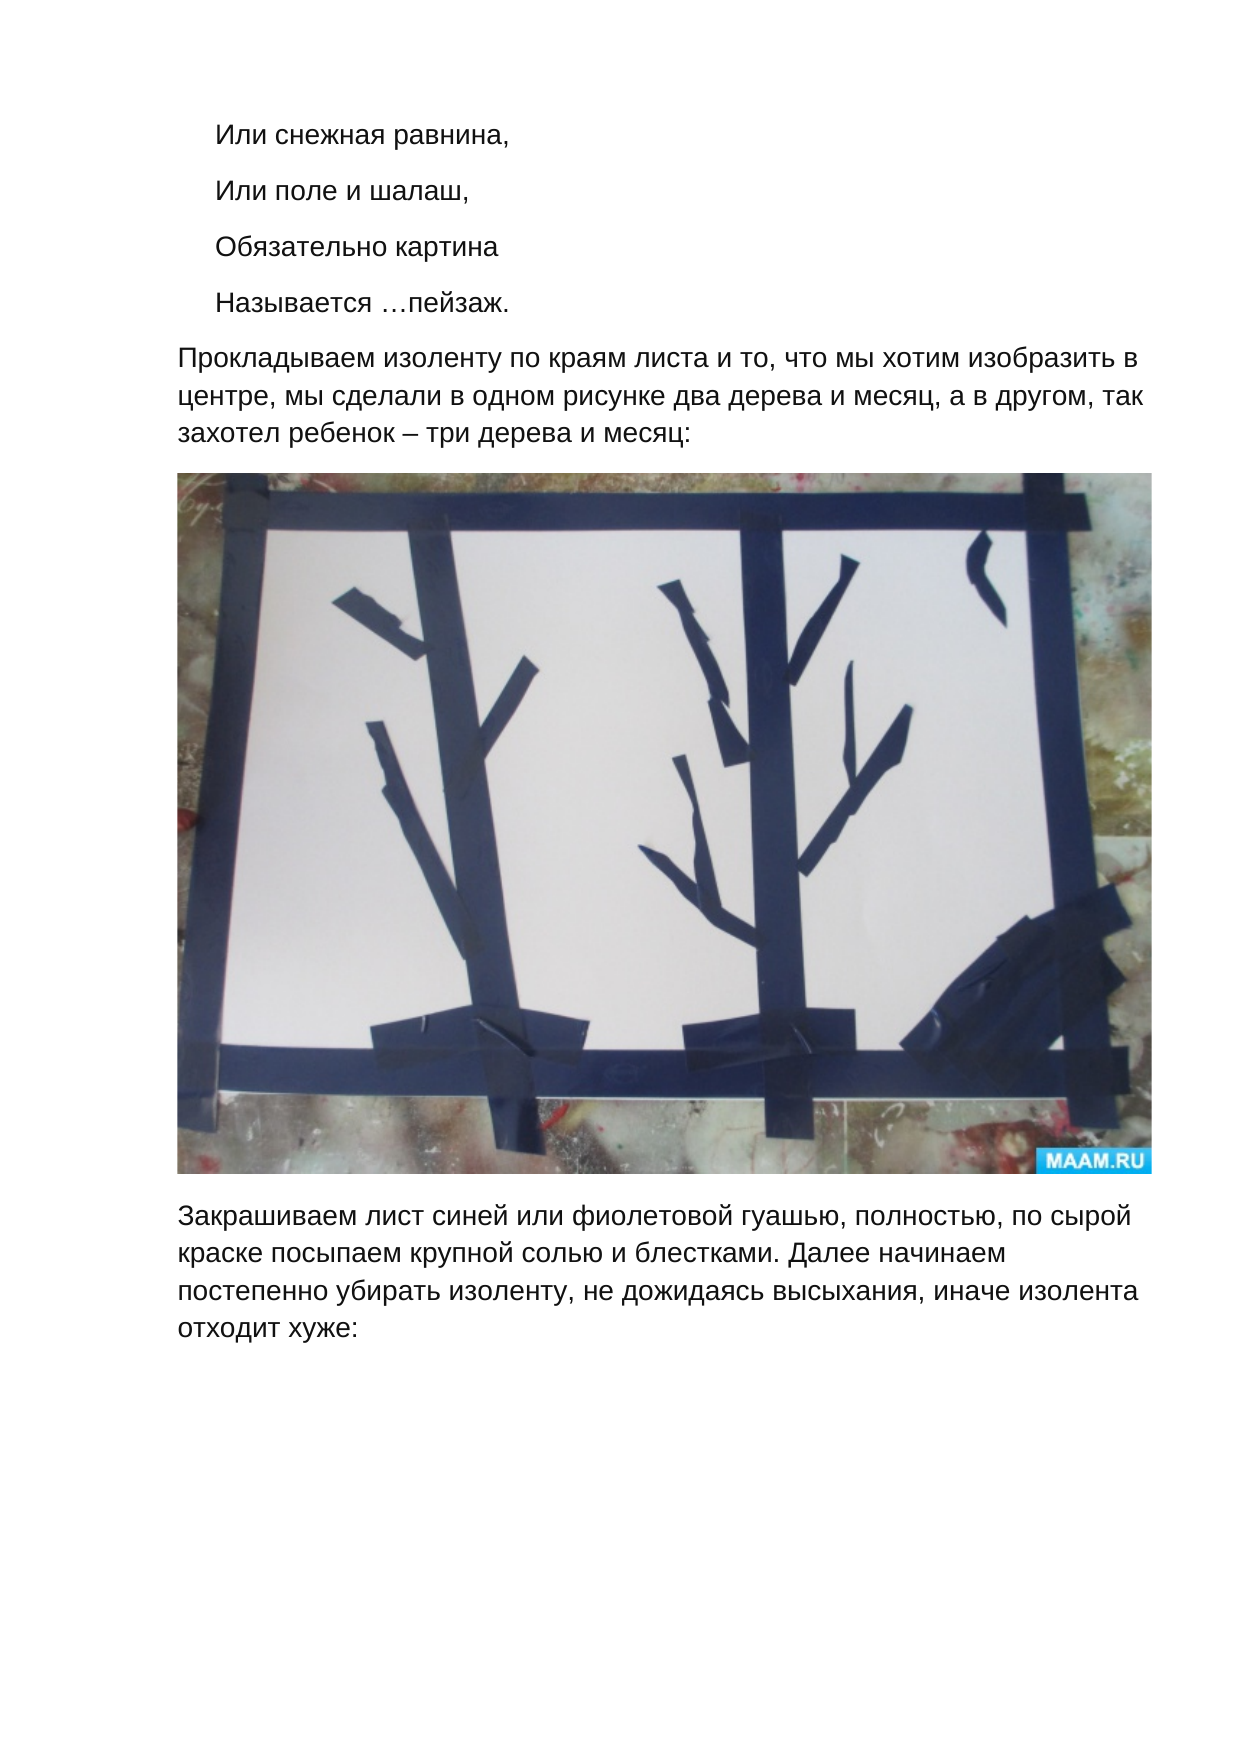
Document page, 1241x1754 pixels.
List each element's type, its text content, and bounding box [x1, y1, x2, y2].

text Закрашиваем лист синей или фиолетовой гуашью, полностью, по сырой краске посыпаем крупной солью и блестками. Далее начинаем постепенно убирать изоленту, не дожидаясь высыхания, иначе изолента отходит хуже: [177, 1199, 1152, 1343]
text Прокладываем изоленту по краям листа и то, что мы хотим изобразить в центре, мы сделали в одном рисунке два дерева и месяц, а в другом, так захотел ребенок – три дерева и месяц: [177, 341, 1152, 448]
text Или поле и шалаш, [177, 174, 1152, 206]
text Называется …пейзаж. [177, 286, 1152, 318]
text Или снежная равнина, [177, 118, 1152, 151]
picture [177, 473, 1152, 1174]
text Обязательно картина [177, 230, 1152, 262]
